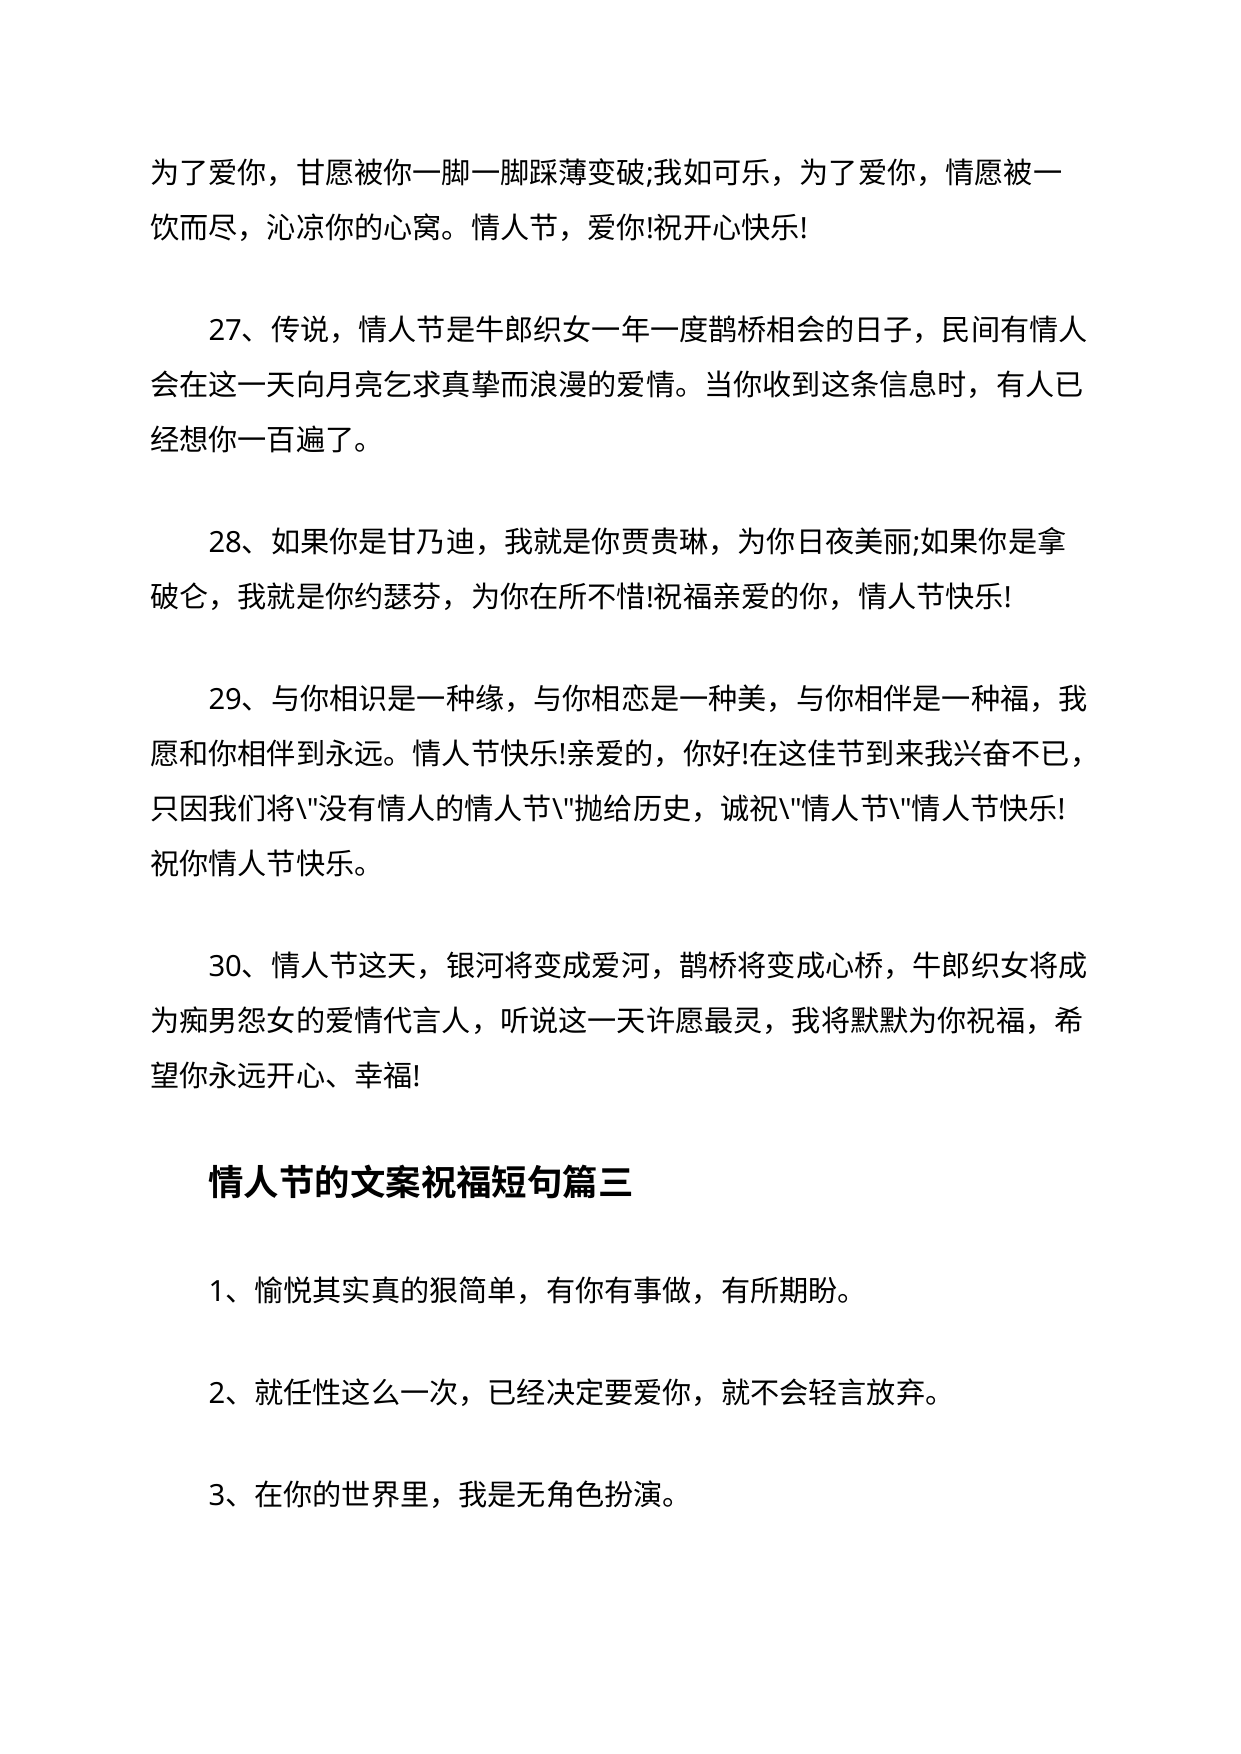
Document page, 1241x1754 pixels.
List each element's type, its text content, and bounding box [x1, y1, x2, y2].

text 30、情人节这天，银河将变成爱河，鹊桥将变成心桥，牛郎织女将成为痴男怨女的爱情代言人，听说这一天许愿最灵，我将默默为你祝福，希望你永远开心、幸福! [150, 942, 1090, 1095]
text 29、与你相识是一种缘，与你相恋是一种美，与你相伴是一种福，我愿和你相伴到永远。情人节快乐!亲爱的，你好!在这佳节到来我兴奋不已，只因我们将\"没有情人的情人节\"抛给历史，诚祝\"情人节\"情人节快乐!祝你情人节快乐。 [150, 676, 1090, 883]
text 3、在你的世界里，我是无角色扮演。 [150, 1472, 1090, 1514]
text 28、如果你是甘乃迪，我就是你贾贵琳，为你日夜美丽;如果你是拿破仑，我就是你约瑟芬，为你在所不惜!祝福亲爱的你，情人节快乐! [150, 519, 1090, 616]
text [150, 150, 1090, 247]
text 27、传说，情人节是牛郎织女一年一度鹊桥相会的日子，民间有情人会在这一天向月亮乞求真挚而浪漫的爱情。当你收到这条信息时，有人已经想你一百遍了。 [150, 307, 1090, 459]
text 1、愉悦其实真的狠简单，有你有事做，有所期盼。 [150, 1268, 1090, 1310]
text 2、就任性这么一次，已经决定要爱你，就不会轻言放弃。 [150, 1370, 1090, 1412]
text 情人节的文案祝福短句篇三 [150, 1154, 1090, 1206]
